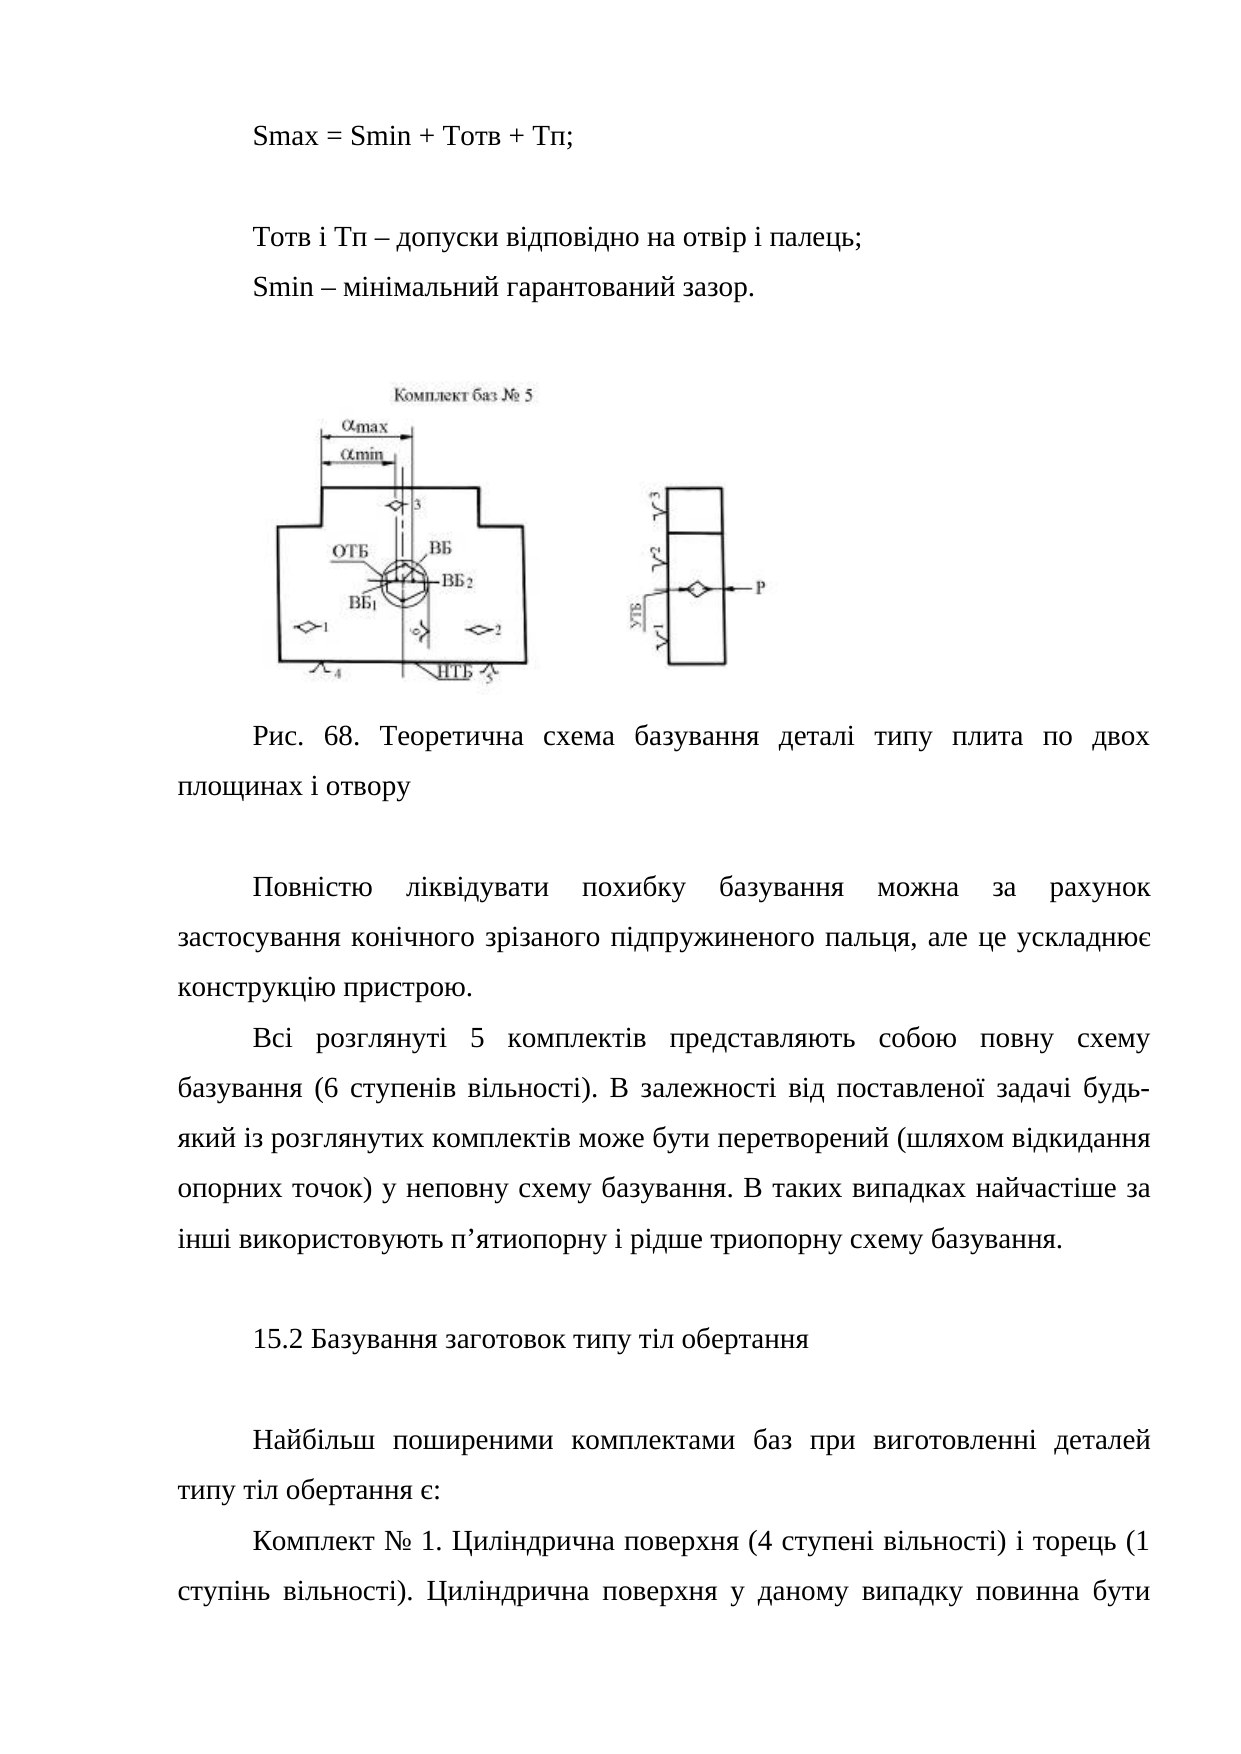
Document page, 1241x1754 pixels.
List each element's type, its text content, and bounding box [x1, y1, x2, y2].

picture [252, 369, 779, 701]
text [177, 1523, 1152, 1607]
text 15.2 Базування заготовок типу тіл обертання [177, 1322, 1152, 1355]
text Найбільш поширеними комплектами баз при виготовленні деталей типу тіл обертання є: [177, 1422, 1152, 1506]
text Smin – мінімальний гарантований зазор. [177, 269, 1152, 303]
text Smax = Smin + Tотв + Тп; [177, 118, 1152, 152]
text Тотв і Тп – допуски відповідно на отвір і палець; [177, 219, 1152, 252]
text Повністю ліквідувати похибку базування можна за рахунок застосування конічного зрізаного підпружиненого пальця, але це ускладнює конструкцію пристрою. [177, 869, 1152, 1003]
text Рис. 68. Теоретична схема базування деталі типу плита по двох площинах і отвору [177, 718, 1152, 802]
text Всі розглянуті 5 комплектів представляють собою повну схему базування (6 ступенів вільності). В залежності від поставленої задачі будь-який із розглянутих комплектів може бути перетворений (шляхом відкидання опорних точок) у неповну схему базування. В таких випадках найчастіше за інші використовують п’ятиопорну і рідше триопорну схему базування. [177, 1020, 1152, 1254]
